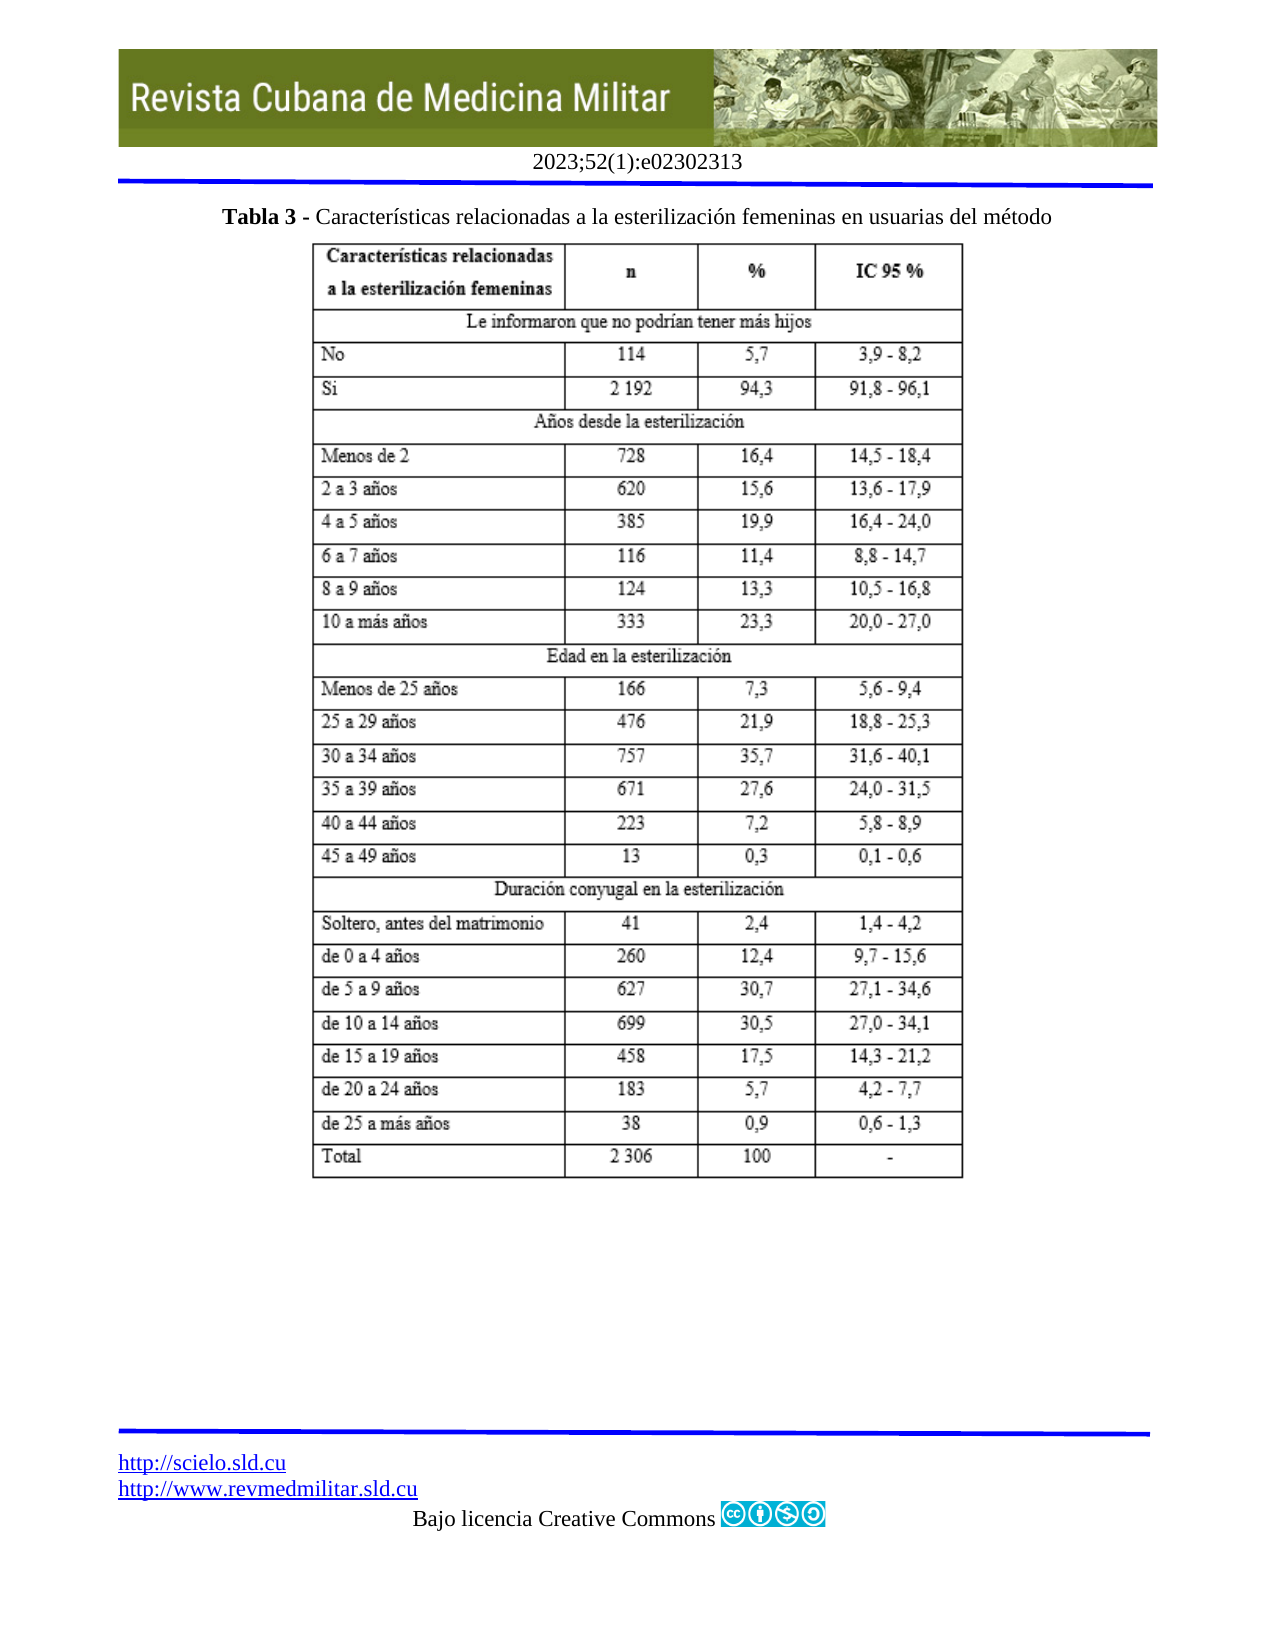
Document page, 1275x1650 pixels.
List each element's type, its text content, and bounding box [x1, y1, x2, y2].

picture [311, 242, 964, 1180]
picture [118, 49, 1158, 147]
text Tabla 3 - Características relacionadas a la esterilización femeninas en usuarias del método [118, 203, 1157, 229]
picture [720, 1501, 826, 1527]
